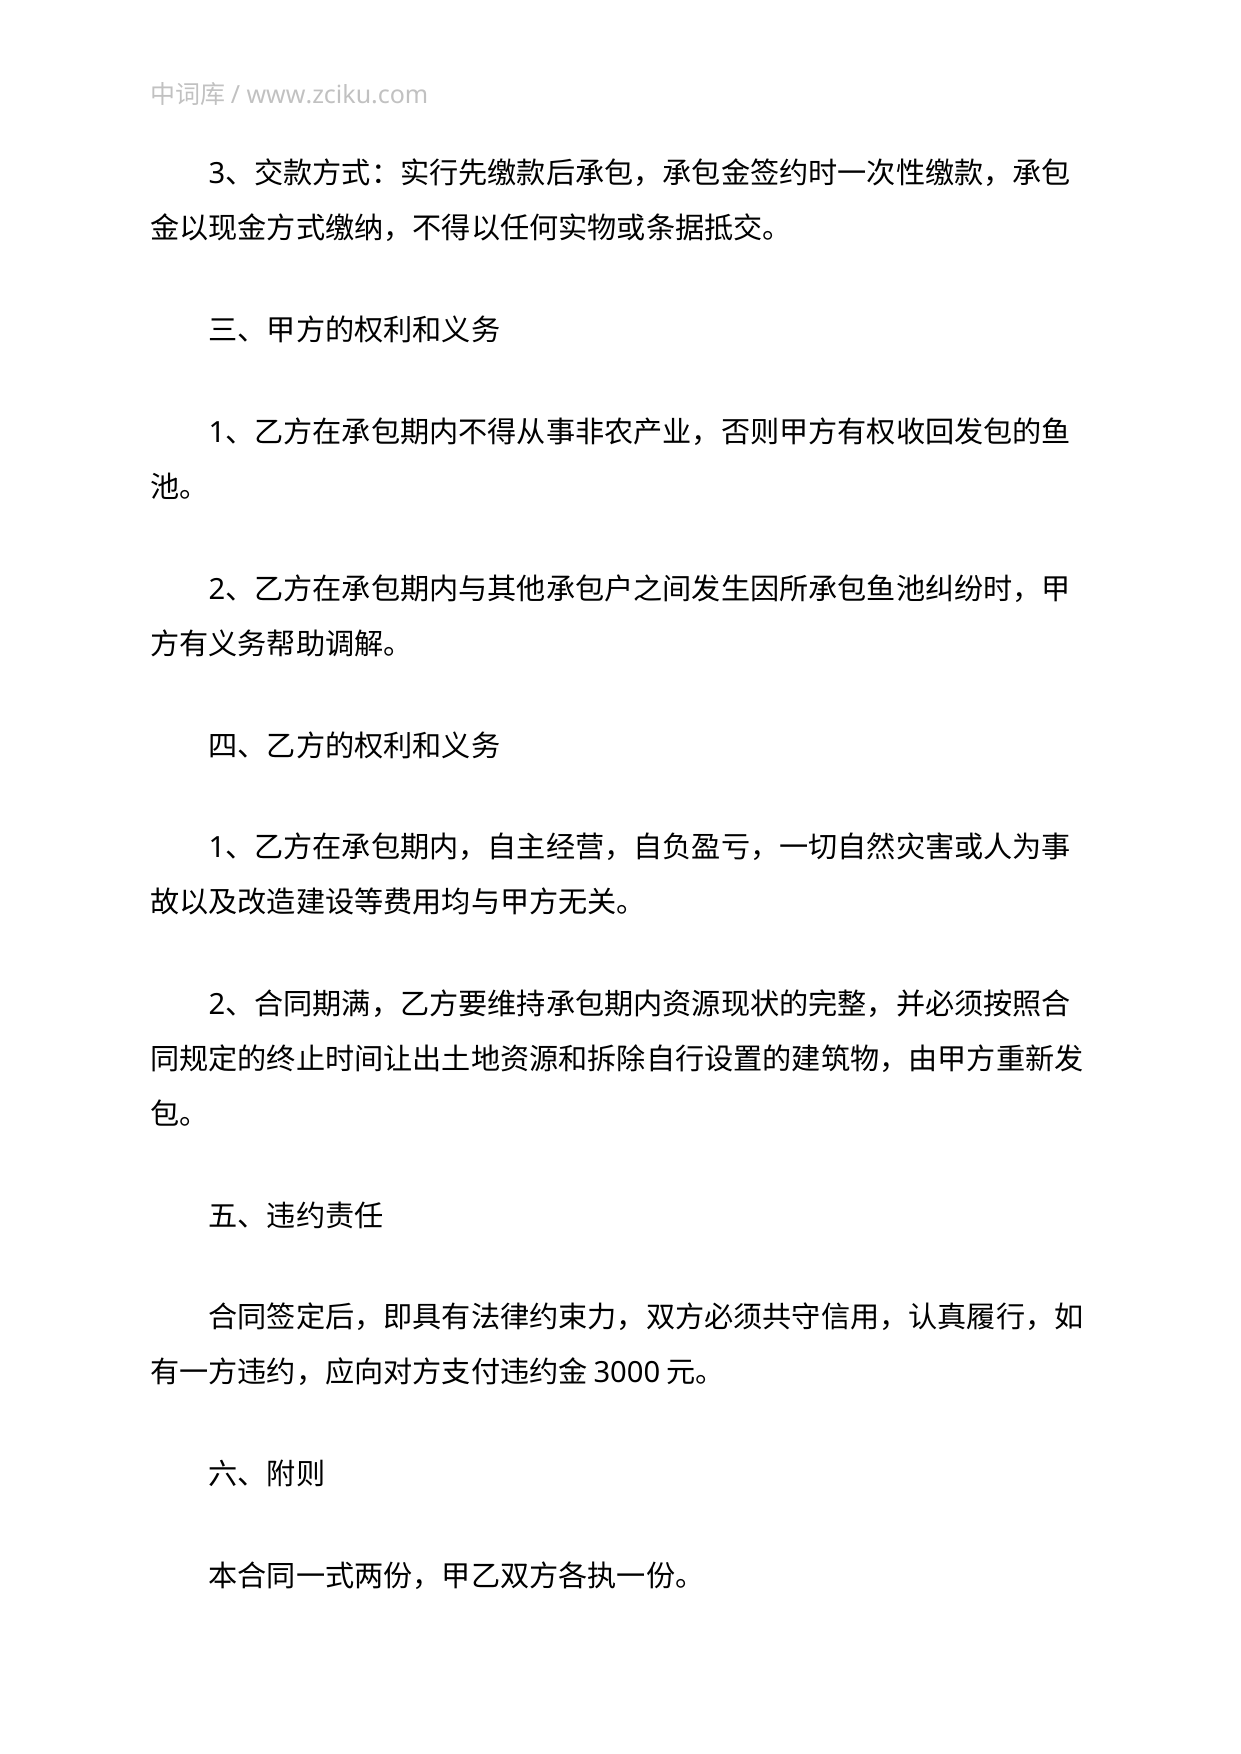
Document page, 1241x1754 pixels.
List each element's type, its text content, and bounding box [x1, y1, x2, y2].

text 合同签定后，即具有法律约束力，双方必须共守信用，认真履行，如有一方违约，应向对方支付违约金3000元。 [150, 1294, 1090, 1391]
text 六、附则 [150, 1451, 1090, 1493]
text 2、乙方在承包期内与其他承包户之间发生因所承包鱼池纠纷时，甲方有义务帮助调解。 [150, 565, 1090, 663]
text 1、乙方在承包期内不得从事非农产业，否则甲方有权收回发包的鱼池。 [150, 408, 1090, 506]
text 本合同一式两份，甲乙双方各执一份。 [150, 1553, 1090, 1595]
text 3、交款方式：实行先缴款后承包，承包金签约时一次性缴款，承包金以现金方式缴纳，不得以任何实物或条据抵交。 [150, 150, 1090, 247]
text 五、违约责任 [150, 1192, 1090, 1234]
text 2、合同期满，乙方要维持承包期内资源现状的完整，并必须按照合同规定的终止时间让出土地资源和拆除自行设置的建筑物，由甲方重新发包。 [150, 981, 1090, 1133]
text 1、乙方在承包期内，自主经营，自负盈亏，一切自然灾害或人为事故以及改造建设等费用均与甲方无关。 [150, 824, 1090, 921]
text 三、甲方的权利和义务 [150, 307, 1090, 349]
text 四、乙方的权利和义务 [150, 722, 1090, 764]
